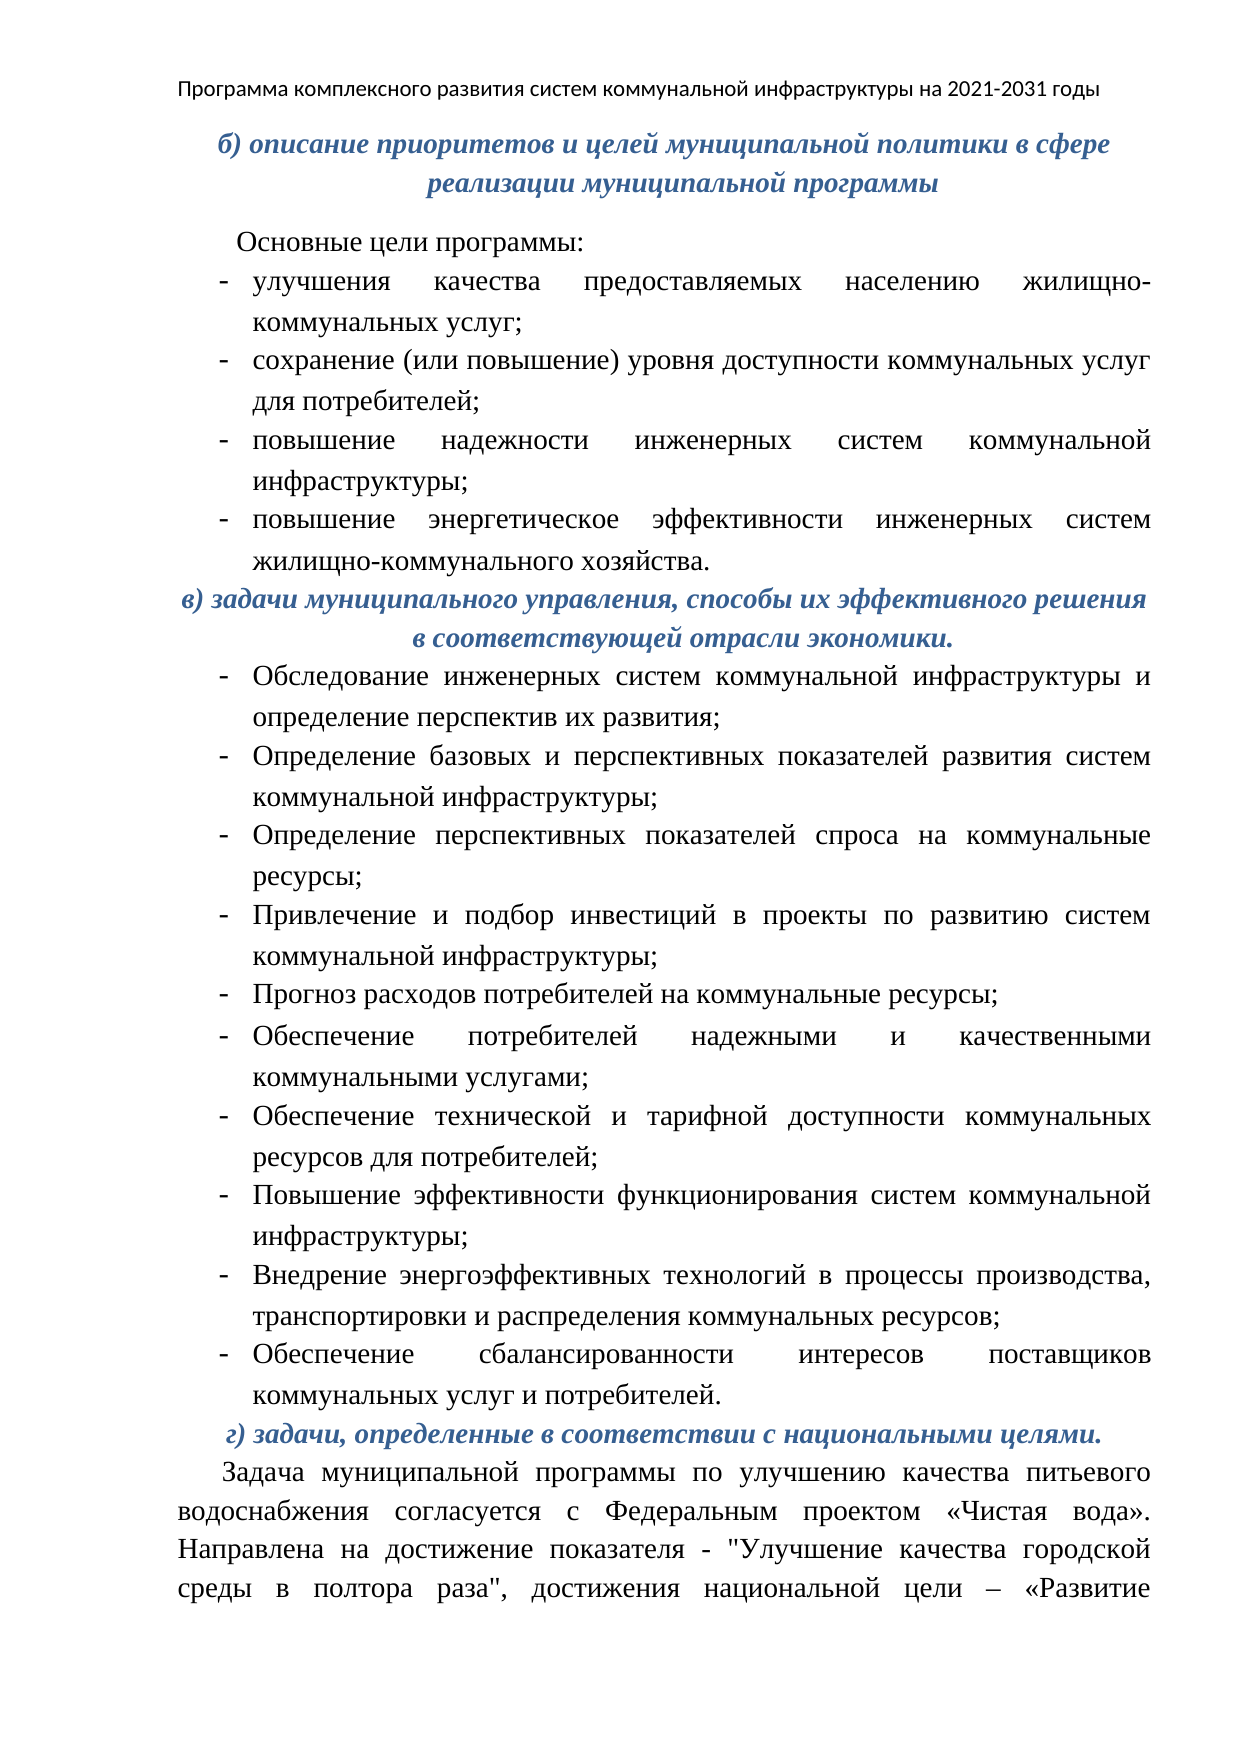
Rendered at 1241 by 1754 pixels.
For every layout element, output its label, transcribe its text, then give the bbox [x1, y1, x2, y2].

list Определение перспективных показателей спроса на коммунальные ресурсы; [215, 817, 1152, 892]
list Обеспечение потребителей надежными и качественными коммунальными услугами; [215, 1018, 1152, 1093]
list Обеспечение сбалансированности интересов поставщиков коммунальных услуг и потребителей. [215, 1336, 1152, 1411]
list повышение надежности инженерных систем коммунальной инфраструктуры; [215, 422, 1152, 497]
list Повышение эффективности функционирования систем коммунальной инфраструктуры; [215, 1177, 1152, 1252]
text г) задачи, определенные в соответствии с национальными целями. [177, 1416, 1152, 1449]
list Обследование инженерных систем коммунальной инфраструктуры и определение перспектив их развития; [215, 658, 1152, 733]
list Обеспечение технической и тарифной доступности коммунальных ресурсов для потребителей; [215, 1098, 1152, 1172]
text б) описание приоритетов и целей муниципальной политики в сфере реализации муниципальной программы [177, 126, 1152, 198]
list Внедрение энергоэффективных технологий в процессы производства, транспортировки и распределения коммунальных ресурсов; [215, 1257, 1152, 1331]
text в) задачи муниципального управления, способы их эффективного решения в соответствующей отрасли экономики. [177, 581, 1152, 653]
list Прогноз расходов потребителей на коммунальные ресурсы; [215, 977, 1152, 1013]
list Привлечение и подбор инвестиций в проекты по развитию систем коммунальной инфраструктуры; [215, 897, 1152, 972]
list Определение базовых и перспективных показателей развития систем коммунальной инфраструктуры; [215, 738, 1152, 812]
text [177, 1454, 1152, 1604]
list сохранение (или повышение) уровня доступности коммунальных услуг для потребителей; [215, 342, 1152, 417]
list повышение энергетическое эффективности инженерных систем жилищно-коммунального хозяйства. [215, 502, 1152, 576]
text Основные цели программы: [177, 224, 1152, 258]
list улучшения качества предоставляемых населению жилищно-коммунальных услуг; [215, 263, 1152, 337]
